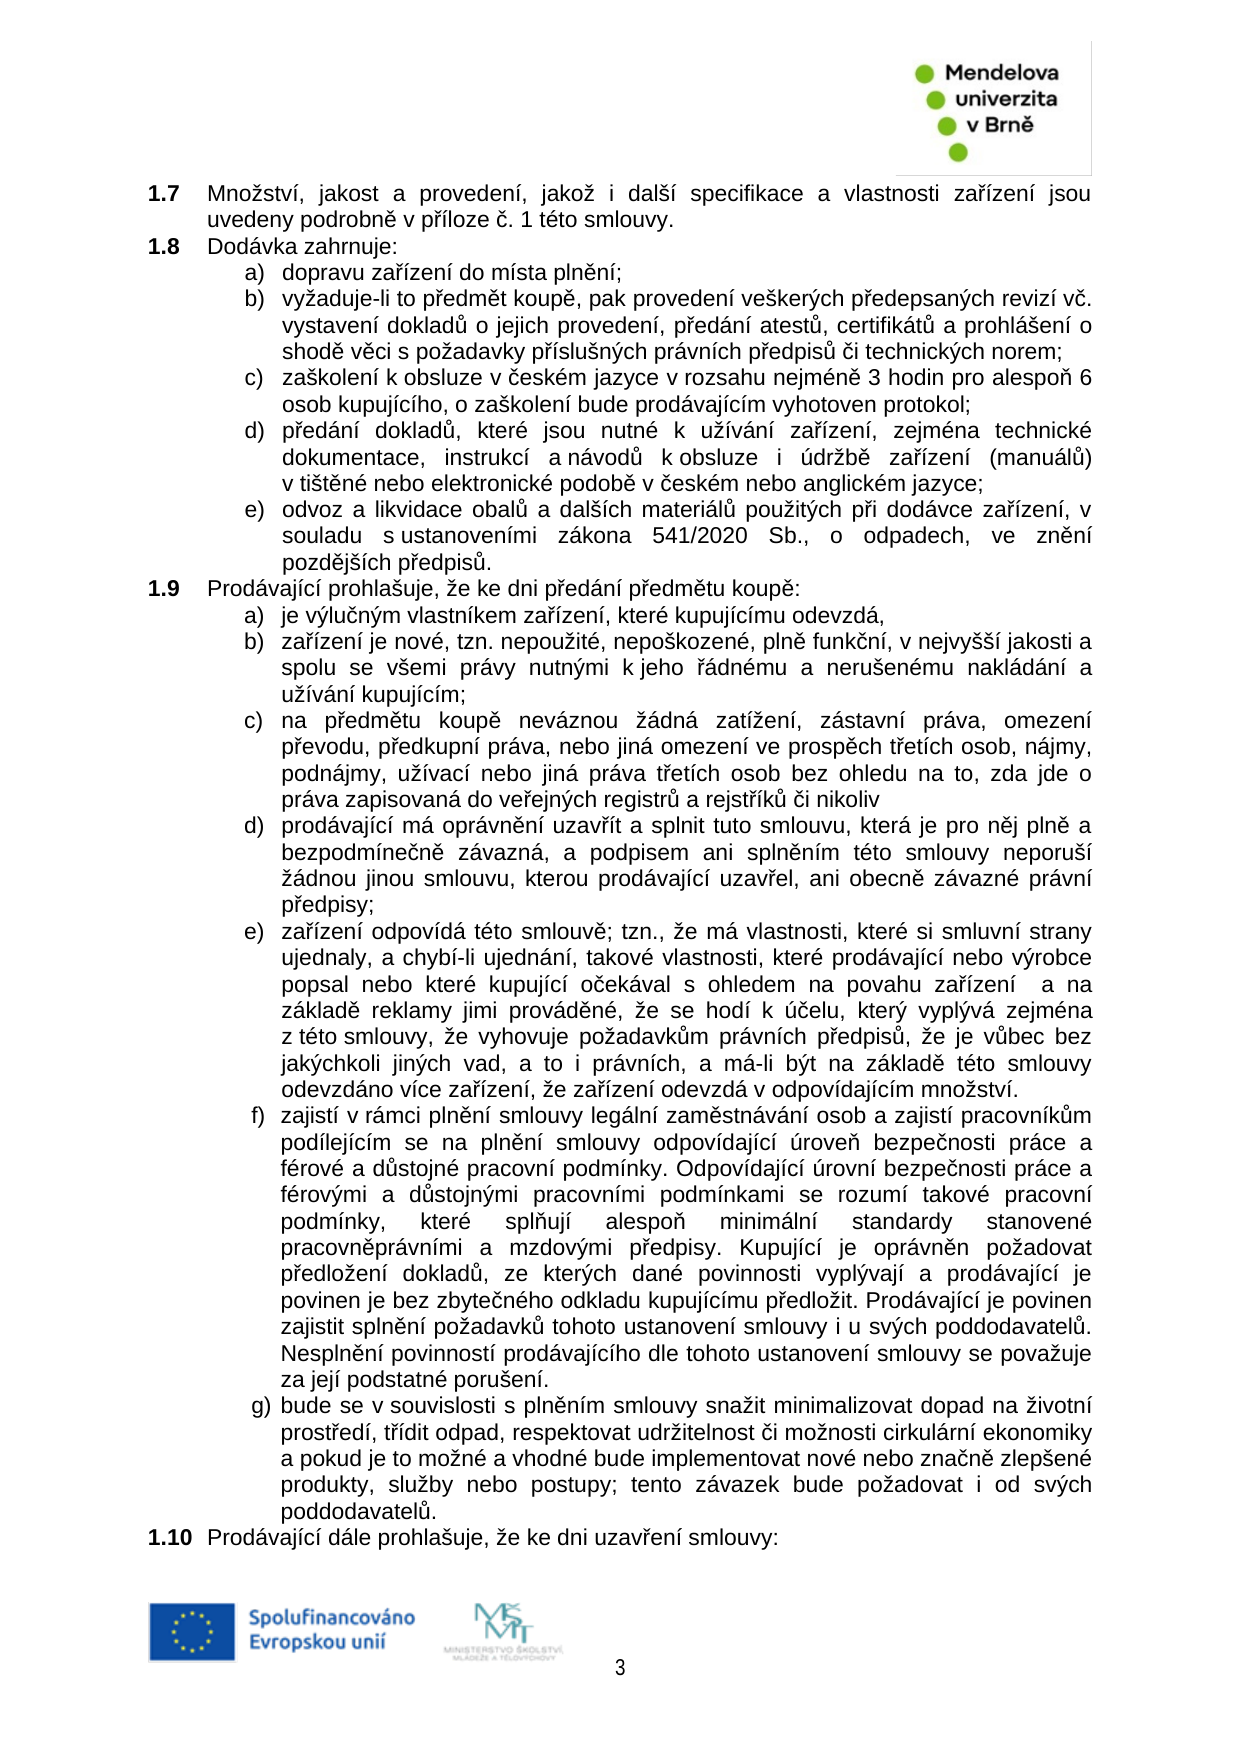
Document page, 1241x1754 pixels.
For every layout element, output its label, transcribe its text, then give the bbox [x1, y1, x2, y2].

list Prodávající dále prohlašuje, že ke dni uzavření smlouvy: [148, 1524, 1093, 1550]
list odvoz a likvidace obalů a dalších materiálů použitých při dodávce zařízení, v souladu s ustanoveními zákona 541/2020 Sb., o odpadech, ve znění pozdějších předpisů. [244, 496, 1093, 575]
list zaškolení k obsluze v českém jazyce v rozsahu nejméně 3 hodin pro alespoň 6 osob kupujícího, o zaškolení bude prodávajícím vyhotoven protokol; [244, 364, 1093, 417]
list prodávající má oprávnění uzavřít a splnit tuto smlouvu, která je pro něj plně a bezpodmínečně závazná, a podpisem ani splněním této smlouvy neporuší žádnou jinou smlouvu, kterou prodávající uzavřel, ani obecně závazné právní předpisy; [244, 812, 1093, 918]
list je výlučným vlastníkem zařízení, které kupujícímu odevzdá, [244, 602, 1093, 628]
list vyžaduje-li to předmět koupě, pak provedení veškerých předepsaných revizí vč. vystavení dokladů o jejich provedení, předání atestů, certifikátů a prohlášení o shodě věci s požadavky příslušných právních předpisů či technických norem; [244, 285, 1093, 364]
picture [147, 1602, 564, 1664]
list na předmětu koupě neváznou žádná zatížení, zástavní práva, omezení převodu, předkupní práva, nebo jiná omezení ve prospěch třetích osob, nájmy, podnájmy, užívací nebo jiná práva třetích osob bez ohledu na to, zda jde o práva zapisovaná do veřejných registrů a rejstříků či nikoliv [244, 707, 1093, 812]
list předání dokladů, které jsou nutné k užívání zařízení, zejména technické dokumentace, instrukcí a návodů k obsluze i údržbě zařízení (manuálů) v tištěné nebo elektronické podobě v českém nebo anglickém jazyce; [244, 417, 1093, 496]
list Množství, jakost a provedení, jakož i další specifikace a vlastnosti zařízení jsou uvedeny podrobně v příloze č. 1 této smlouvy. [148, 180, 1093, 233]
list dopravu zařízení do místa plnění; [244, 259, 1093, 285]
picture [895, 41, 1093, 177]
list zajistí v rámci plnění smlouvy legální zaměstnávání osob a zajistí pracovníkům podílejícím se na plnění smlouvy odpovídající úroveň bezpečnosti práce a férové a důstojné pracovní podmínky. Odpovídající úrovní bezpečnosti práce a férovými a důstojnými pracovními podmínkami se rozumí takové pracovní podmínky, které splňují alespoň minimální standardy stanovené pracovněprávními a mzdovými předpisy. Kupující je oprávněn požadovat předložení dokladů, ze kterých dané povinnosti vyplývají a prodávající je povinen je bez zbytečného odkladu kupujícímu předložit. Prodávající je povinen zajistit splnění požadavků tohoto ustanovení smlouvy i u svých poddodavatelů. Nesplnění povinností prodávajícího dle tohoto ustanovení smlouvy se považuje za její podstatné porušení. [251, 1102, 1093, 1392]
list Dodávka zahrnuje: [148, 233, 1093, 259]
list zařízení odpovídá této smlouvě; tzn., že má vlastnosti, které si smluvní strany ujednaly, a chybí-li ujednání, takové vlastnosti, které prodávající nebo výrobce popsal nebo které kupující očekával s ohledem na povahu zařízení a na základě reklamy jimi prováděné, že se hodí k účelu, který vyplývá zejména z této smlouvy, že vyhovuje požadavkům právních předpisů, že je vůbec bez jakýchkoli jiných vad, a to i právních, a má-li být na základě této smlouvy odevzdáno více zařízení, že zařízení odevzdá v odpovídajícím množství. [244, 918, 1093, 1102]
list Prodávající prohlašuje, že ke dni předání předmětu koupě: [148, 575, 1093, 602]
list zařízení je nové, tzn. nepoužité, nepoškozené, plně funkční, v nejvyšší jakosti a spolu se všemi právy nutnými k jeho řádnému a nerušenému nakládání a užívání kupujícím; [244, 628, 1093, 707]
list bude se v souvislosti s plněním smlouvy snažit minimalizovat dopad na životní prostředí, třídit odpad, respektovat udržitelnost či možnosti cirkulární ekonomiky a pokud je to možné a vhodné bude implementovat nové nebo značně zlepšené produkty, služby nebo postupy; tento závazek bude požadovat i od svých poddodavatelů. [251, 1392, 1093, 1524]
